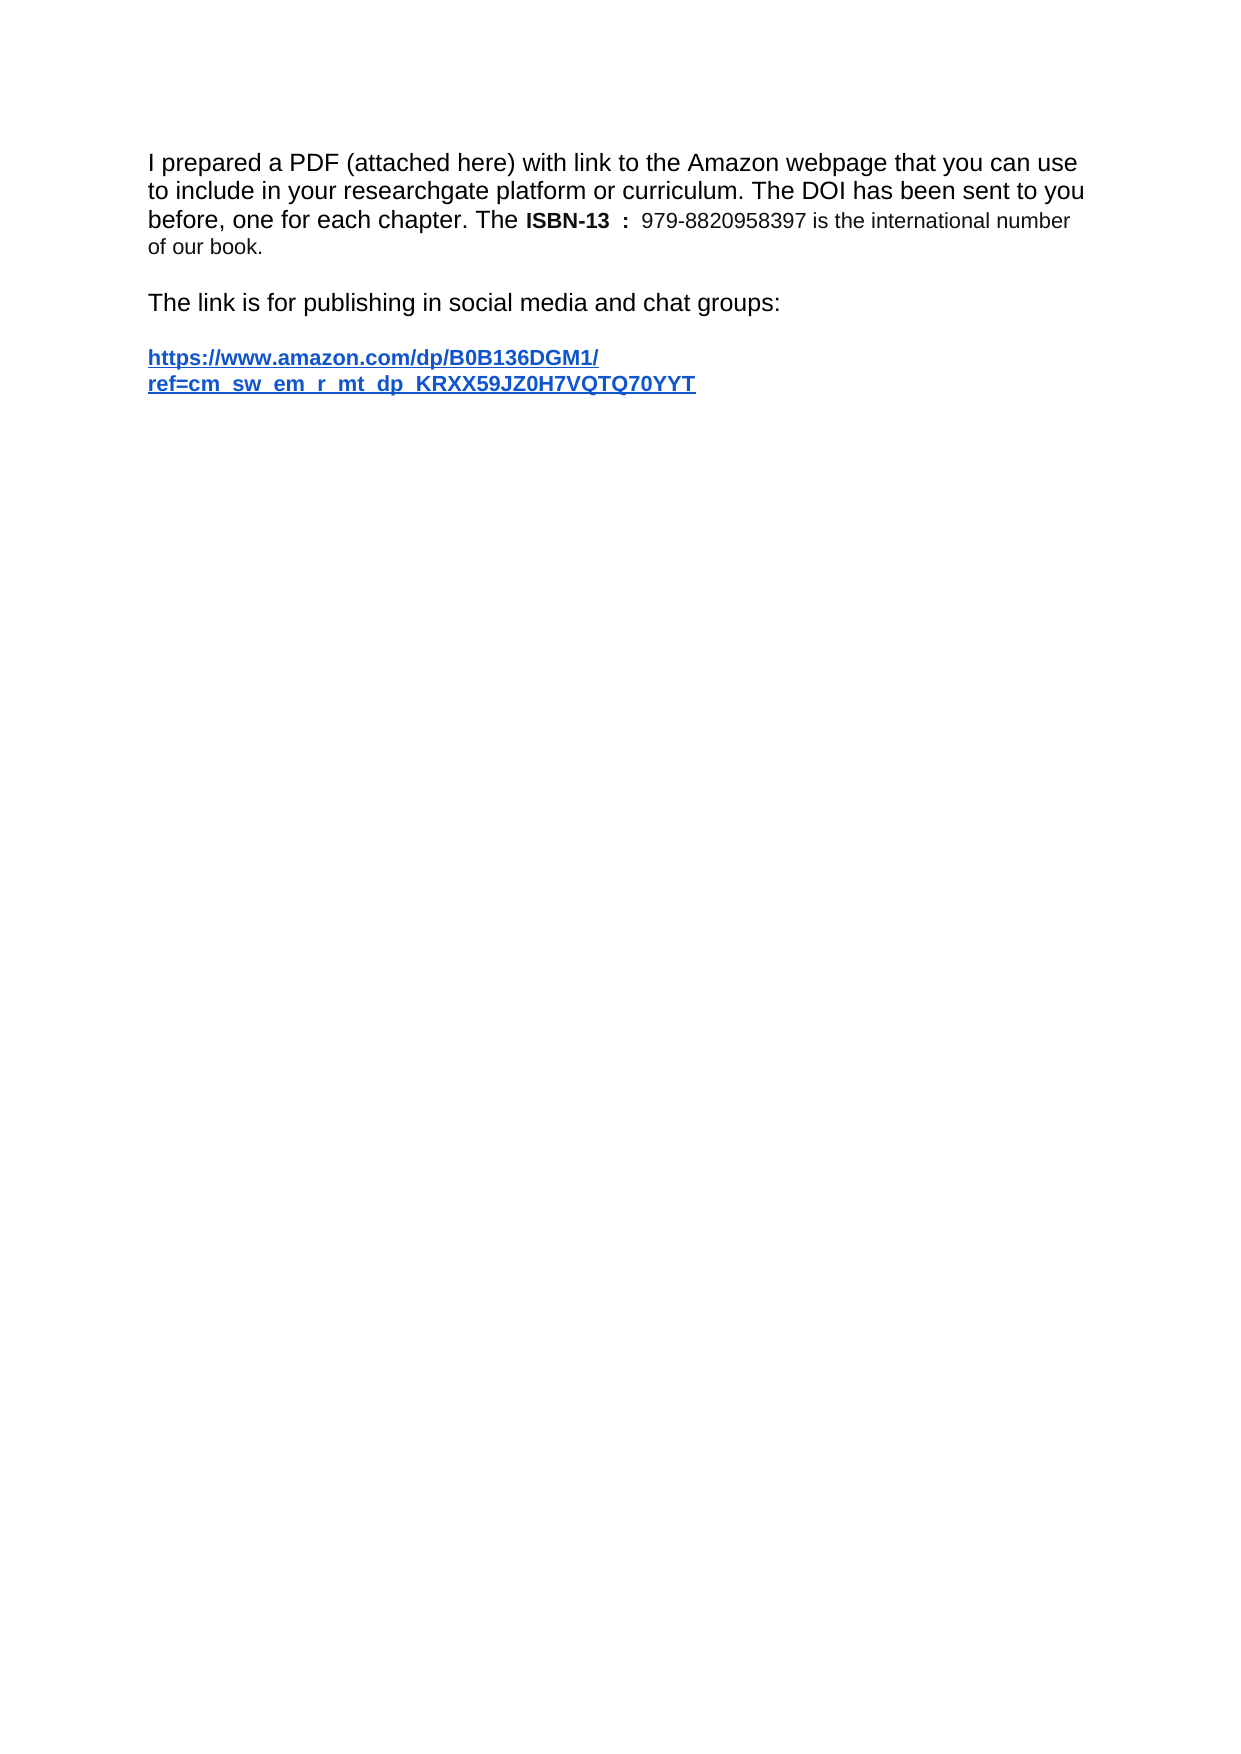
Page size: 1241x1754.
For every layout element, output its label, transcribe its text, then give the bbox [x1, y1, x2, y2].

text I prepared a PDF (attached here) with link to the Amazon webpage that you can use to include in your researchgate platform or curriculum. The DOI has been sent to you before, one for each chapter. The ISBN-13 ‏ : ‎ 979-8820958397 is the international number of our book. [148, 148, 1093, 259]
text The link is for publishing in social media and chat groups: [148, 288, 1093, 317]
text https://www.amazon.com/dp/B0B136DGM1/ref=cm_sw_em_r_mt_dp_KRXX59JZ0H7VQTQ70YYT [599, 345, 1093, 396]
